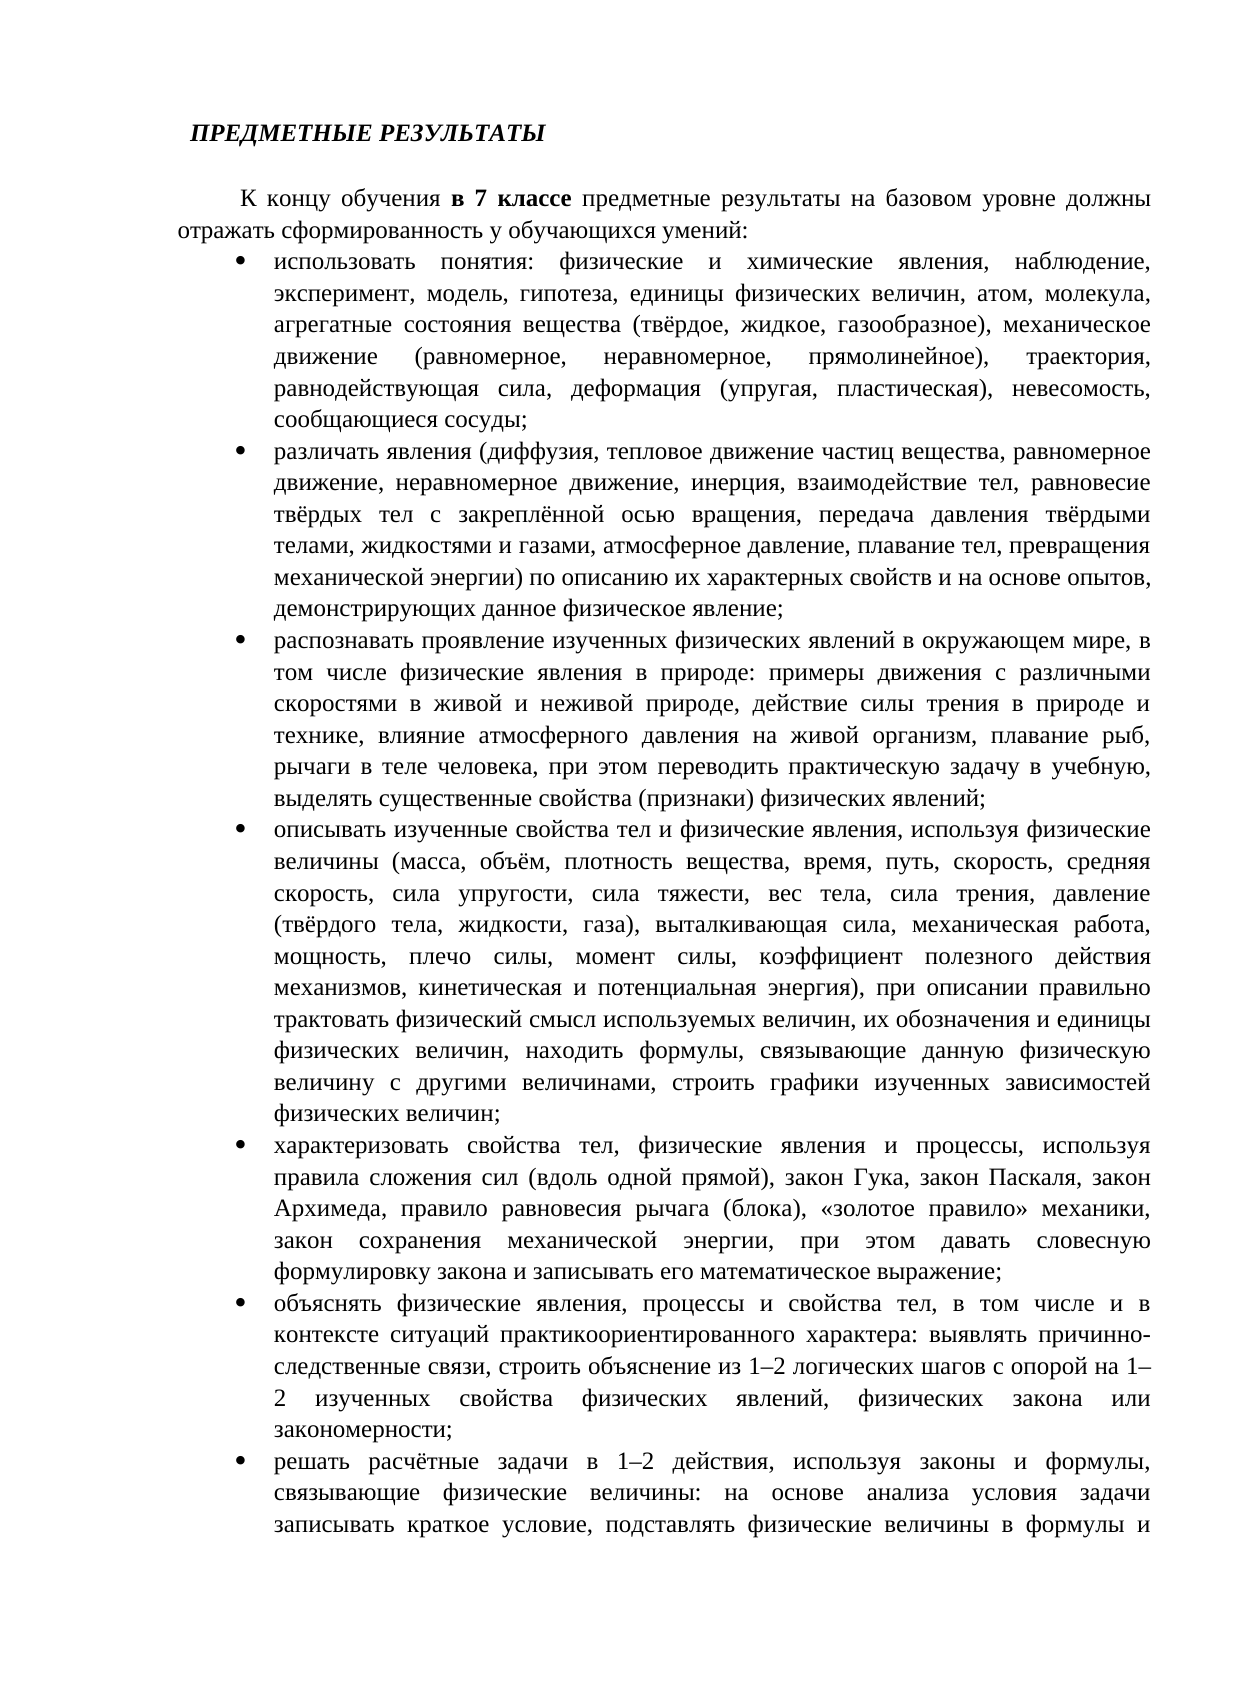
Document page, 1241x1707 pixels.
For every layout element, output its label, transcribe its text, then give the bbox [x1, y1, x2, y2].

text К концу обучения в 7 классе предметные результаты на базовом уровне должны отражать сформированность у обучающихся умений: [177, 183, 1152, 243]
list описывать изученные свойства тел и физические явления, используя физические величины (масса, объём, плотность вещества, время, путь, скорость, средняя скорость, сила упругости, сила тяжести, вес тела, сила трения, давление (твёрдого тела, жидкости, газа), выталкивающая сила, механическая работа, мощность, плечо силы, момент силы, коэффициент полезного действия механизмов, кинетическая и потенциальная энергия), при описании правильно трактовать физический смысл используемых величин, их обозначения и единицы физических величин, находить формулы, связывающие данную физическую величину с другими величинами, строить графики изученных зависимостей физических величин; [236, 814, 1152, 1127]
list характеризовать свойства тел, физические явления и процессы, используя правила сложения сил (вдоль одной прямой), закон Гука, закон Паскаля, закон Архимеда, правило равновесия рычага (блока), «золотое правило» механики, закон сохранения механической энергии, при этом давать словесную формулировку закона и записывать его математическое выражение; [236, 1130, 1152, 1285]
list различать явления (диффузия, тепловое движение частиц вещества, равномерное движение, неравномерное движение, инерция, взаимодействие тел, равновесие твёрдых тел с закреплённой осью вращения, передача давления твёрдыми телами, жидкостями и газами, атмосферное давление, плавание тел, превращения механической энергии) по описанию их характерных свойств и на основе опытов, демонстрирующих данное физическое явление; [236, 436, 1152, 622]
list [236, 1446, 1152, 1538]
list распознавать проявление изученных физических явлений в окружающем мире, в том числе физические явления в природе: примеры движения с различными скоростями в живой и неживой природе, действие силы трения в природе и технике, влияние атмосферного давления на живой организм, плавание рыб, рычаги в теле человека, при этом переводить практическую задачу в учебную, выделять существенные свойства (признаки) физических явлений; [236, 625, 1152, 812]
text ПРЕДМЕТНЫЕ РЕЗУЛЬТАТЫ [190, 118, 1152, 147]
list объяснять физические явления, процессы и свойства тел, в том числе и в контексте ситуаций практикоориентированного характера: выявлять причинно-следственные связи, строить объяснение из 1–2 логических шагов с опорой на 1–2 изученных свойства физических явлений, физических закона или закономерности; [236, 1288, 1152, 1443]
list использовать понятия: физические и химические явления, наблюдение, эксперимент, модель, гипотеза, единицы физических величин, атом, молекула, агрегатные состояния вещества (твёрдое, жидкое, газообразное), механическое движение (равномерное, неравномерное, прямолинейное), траектория, равнодействующая сила, деформация (упругая, пластическая), невесомость, сообщающиеся сосуды; [236, 246, 1152, 433]
